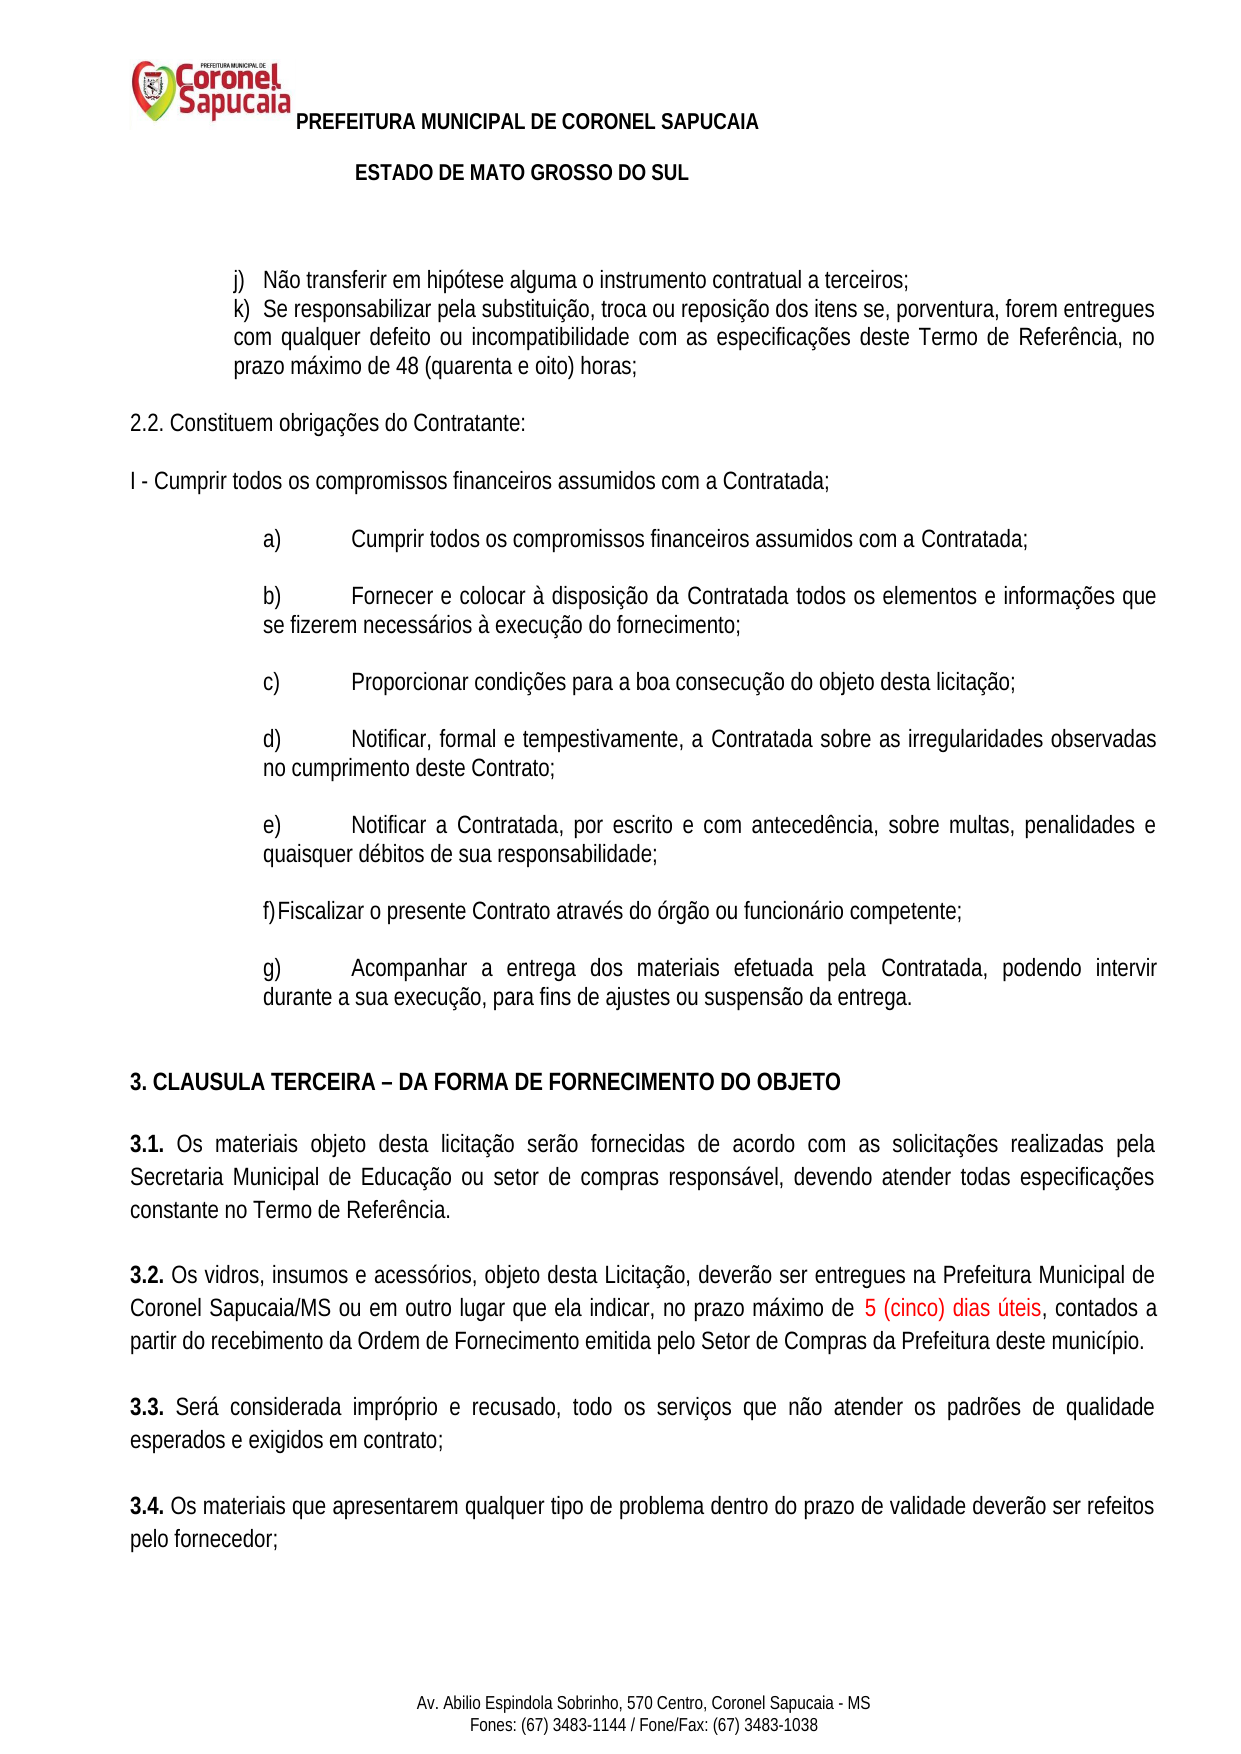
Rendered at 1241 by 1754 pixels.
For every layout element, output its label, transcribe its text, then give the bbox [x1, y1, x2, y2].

list Cumprir todos os compromissos financeiros assumidos com a Contratada; [263, 524, 1157, 552]
list Fiscalizar o presente Contrato através do órgão ou funcionário competente; [263, 896, 1157, 925]
text 3.4. Os materiais que apresentarem qualquer tipo de problema dentro do prazo de validade deverão ser refeitos pelo fornecedor; [130, 1491, 1157, 1552]
list k) Se responsabilizar pela substituição, troca ou reposição dos itens se, porventura, forem entregues com qualquer defeito ou incompatibilidade com as especificações deste Termo de Referência, no prazo máximo de 48 (quarenta e oito) horas; [233, 293, 1157, 379]
list Notificar, formal e tempestivamente, a Contratada sobre as irregularidades observadas no cumprimento deste Contrato; [263, 724, 1157, 782]
list Proporcionar condições para a boa consecução do objeto desta licitação; [263, 667, 1157, 696]
text 3. CLAUSULA TERCEIRA – DA FORMA DE FORNECIMENTO DO OBJETO [130, 1067, 1157, 1095]
list j) Não transferir em hipótese alguma o instrumento contratual a terceiros; [233, 265, 1157, 293]
text 3.3. Será considerada impróprio e recusado, todo os serviços que não atender os padrões de qualidade esperados e exigidos em contrato; [130, 1392, 1157, 1454]
text 2.2. Constituem obrigações do Contratante: [130, 408, 1157, 437]
text 3.2. Os vidros, insumos e acessórios, objeto desta Licitação, deverão ser entregues na Prefeitura Municipal de Coronel Sapucaia/MS ou em outro lugar que ela indicar, no prazo máximo de 5 (cinco) dias úteis, contados a partir do recebimento da Ordem de Fornecimento emitida pelo Setor de Compras da Prefeitura deste município. [130, 1261, 1157, 1355]
picture [129, 59, 296, 130]
list Fornecer e colocar à disposição da Contratada todos os elementos e informações que se fizerem necessários à execução do fornecimento; [263, 581, 1157, 638]
text I - Cumprir todos os compromissos financeiros assumidos com a Contratada; [130, 466, 1157, 494]
list Notificar a Contratada, por escrito e com antecedência, sobre multas, penalidades e quaisquer débitos de sua responsabilidade; [263, 810, 1157, 867]
list Acompanhar a entrega dos materiais efetuada pela Contratada, podendo intervir durante a sua execução, para fins de ajustes ou suspensão da entrega. [263, 953, 1157, 1011]
text 3.1. Os materiais objeto desta licitação serão fornecidas de acordo com as solicitações realizadas pela Secretaria Municipal de Educação ou setor de compras responsável, devendo atender todas especificações constante no Termo de Referência. [130, 1129, 1157, 1223]
